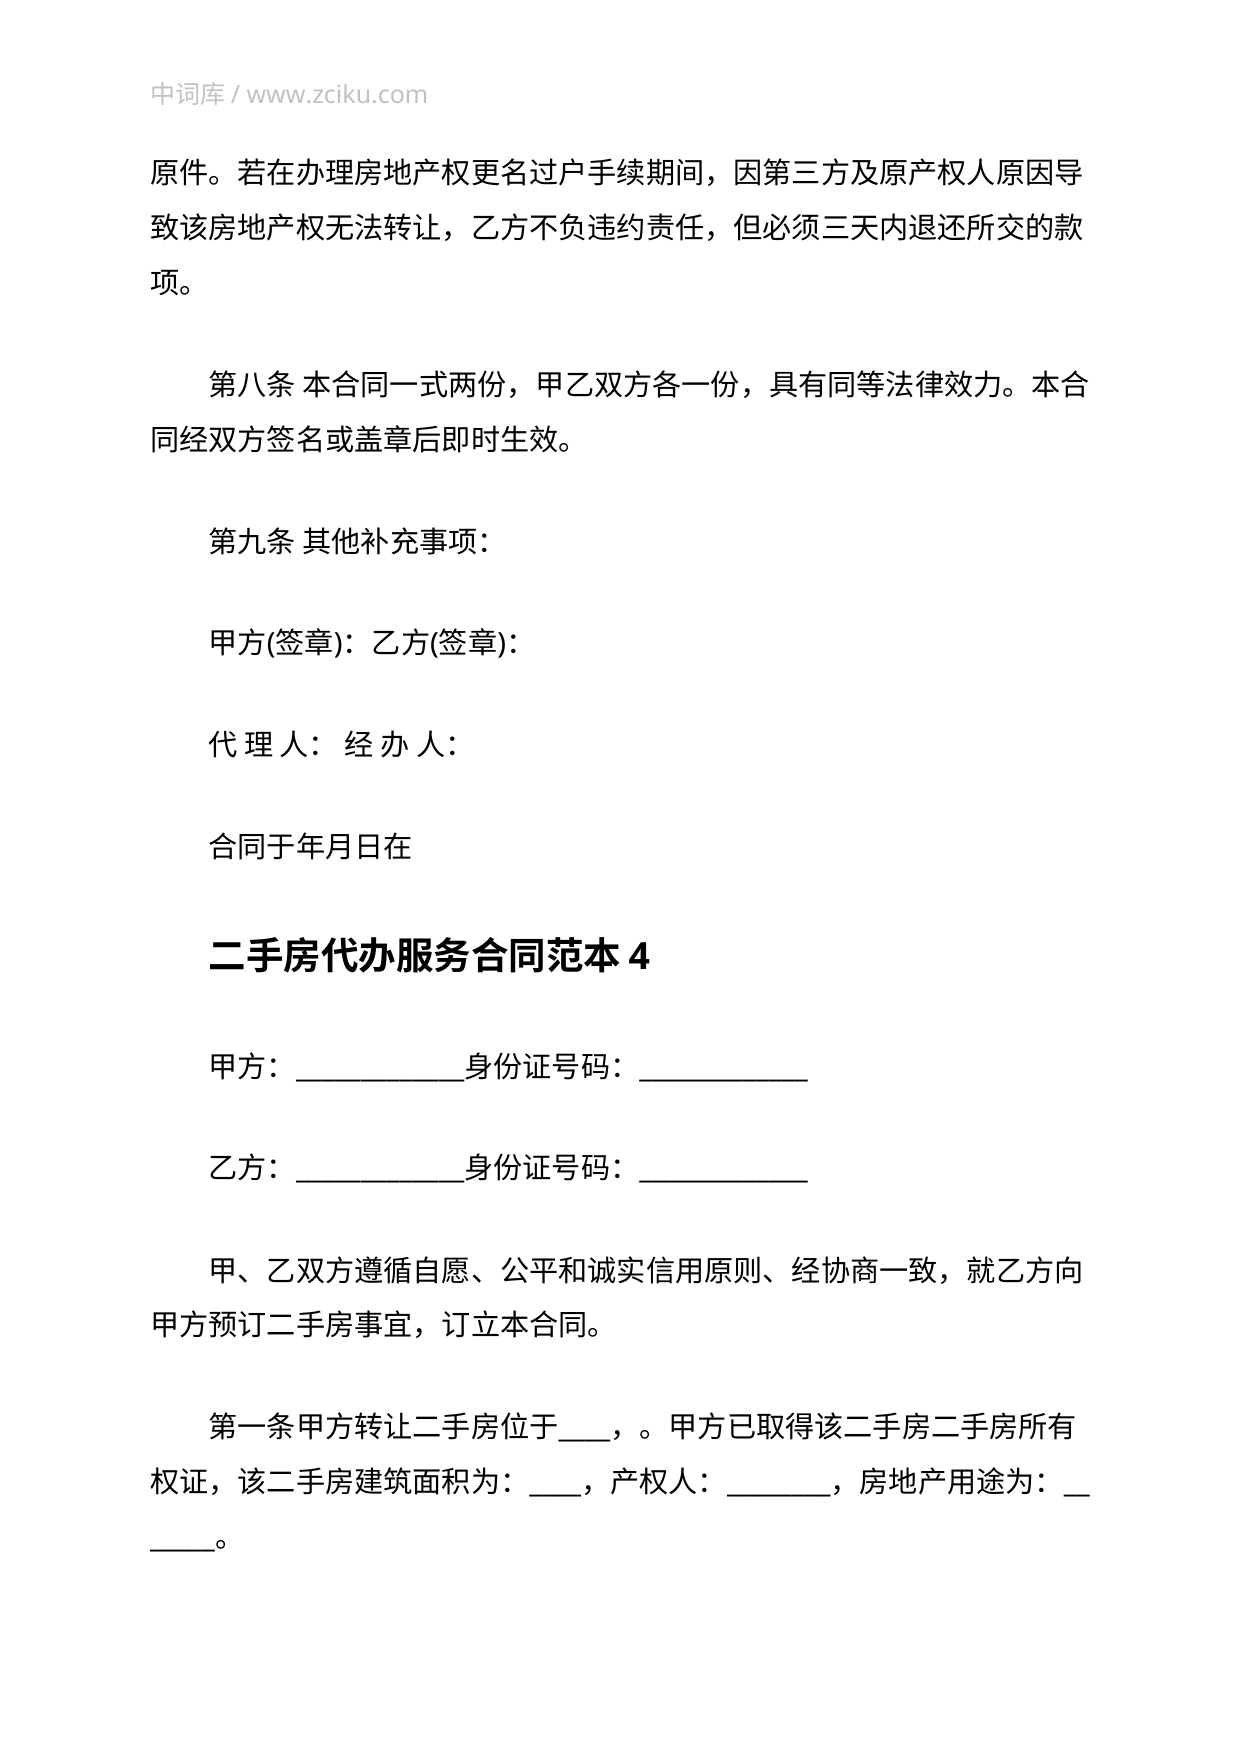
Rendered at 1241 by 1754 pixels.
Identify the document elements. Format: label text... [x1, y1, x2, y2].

text 合同于年月日在 [150, 824, 1090, 866]
text 第八条 本合同一式两份，甲乙双方各一份，具有同等法律效力。本合同经双方签名或盖章后即时生效。 [150, 362, 1090, 459]
text 甲、乙双方遵循自愿、公平和诚实信用原则、经协商一致，就乙方向甲方预订二手房事宜，订立本合同。 [150, 1247, 1090, 1344]
text 代 理 人： 经 办 人： [150, 722, 1090, 764]
text 二手房代办服务合同范本4 [150, 926, 1090, 980]
text 乙方：_____________身份证号码：_____________ [150, 1145, 1090, 1187]
text 第九条 其他补充事项： [150, 518, 1090, 561]
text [150, 150, 1090, 302]
text 甲方：_____________身份证号码：_____________ [150, 1043, 1090, 1086]
text 第一条甲方转让二手房位于____，。甲方已取得该二手房二手房所有权证，该二手房建筑面积为：____，产权人：________，房地产用途为：_______。 [150, 1404, 1090, 1556]
text 甲方(签章)：乙方(签章)： [150, 620, 1090, 662]
